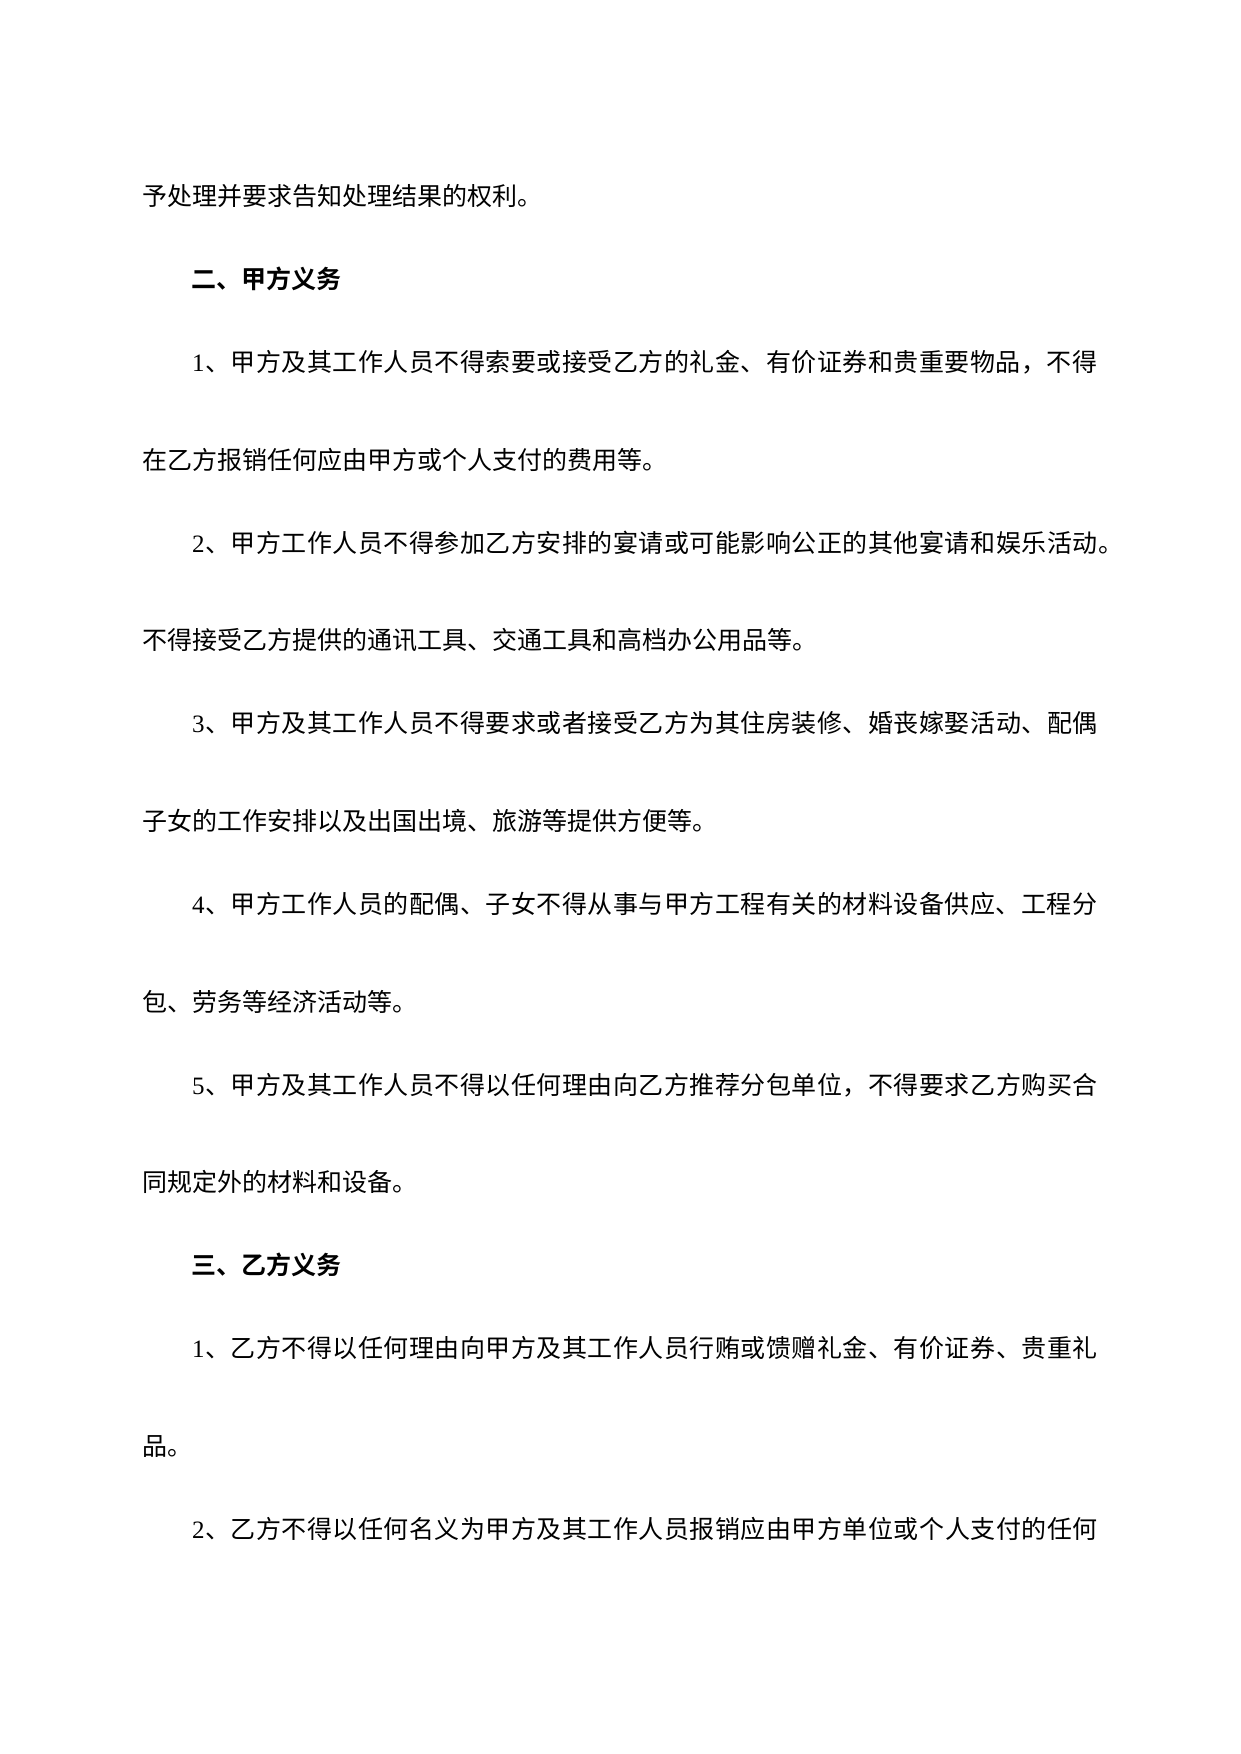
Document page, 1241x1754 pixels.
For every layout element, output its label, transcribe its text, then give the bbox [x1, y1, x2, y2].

text 5、甲方及其工作人员不得以任何理由向乙方推荐分包单位，不得要求乙方购买合同规定外的材料和设备。 [142, 1051, 1098, 1213]
text 2、甲方工作人员不得参加乙方安排的宴请或可能影响公正的其他宴请和娱乐活动。不得接受乙方提供的通讯工具、交通工具和高档办公用品等。 [142, 509, 1098, 671]
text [142, 1495, 1098, 1560]
text 1、甲方及其工作人员不得索要或接受乙方的礼金、有价证券和贵重要物品，不得在乙方报销任何应由甲方或个人支付的费用等。 [142, 328, 1098, 491]
text 1、乙方不得以任何理由向甲方及其工作人员行贿或馈赠礼金、有价证券、贵重礼品。 [142, 1314, 1098, 1477]
text 4、甲方工作人员的配偶、子女不得从事与甲方工程有关的材料设备供应、工程分包、劳务等经济活动等。 [142, 870, 1098, 1033]
text 三、乙方义务 [142, 1231, 1098, 1296]
text 3、甲方及其工作人员不得要求或者接受乙方为其住房装修、婚丧嫁娶活动、配偶子女的工作安排以及出国出境、旅游等提供方便等。 [142, 689, 1098, 852]
text 二、甲方义务 [142, 245, 1098, 310]
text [142, 162, 1098, 227]
